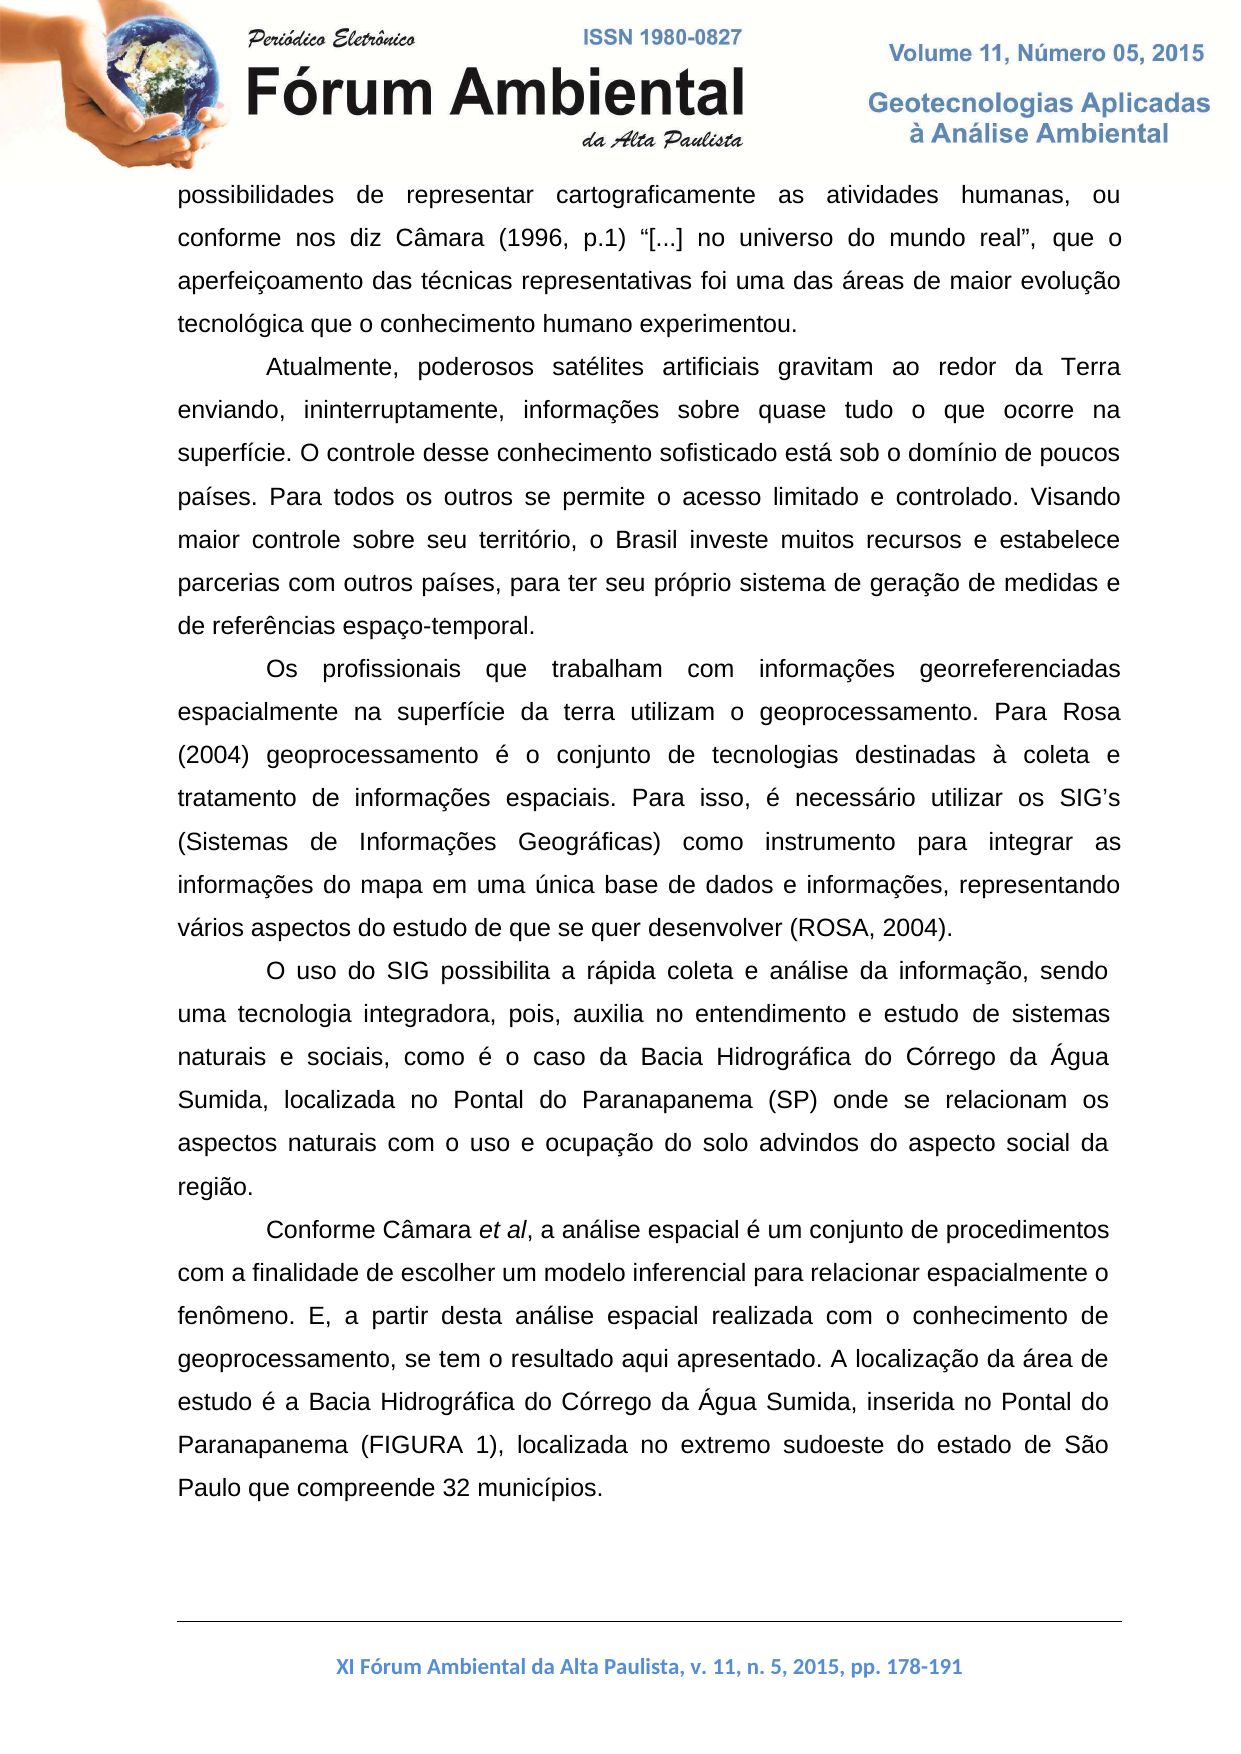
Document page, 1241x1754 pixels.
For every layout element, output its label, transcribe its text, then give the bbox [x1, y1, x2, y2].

text O uso do SIG possibilita a rápida coleta e análise da informação, sendo uma tecnologia integradora, pois, auxilia no entendimento e estudo auxilia na de sistemas naturais e sociais, como é o caso da Bacia Hidrográfica do Córrego da Água Sumida, localizada no Pontal do Paranapanema (SP) onde se relacionam os aspectos naturais com o uso e ocupação do solo advindos do aspecto social da região. [177, 956, 1110, 1200]
text Conforme Câmara et al, a análise espacial é um conjunto de procedimentos com a finalidade de escolher um modelo inferencial para relacionar espacialmente o fenômeno. E, a partir desta análise espacial realizada com o conhecimento de geoprocessamento, se tem o resultado aqui apresentado. A localização da área de estudo é a Bacia Hidrográfica do Córrego da Água Sumida, inserida no Pontal do Paranapanema (FIGURA 1), localizada no extremo sudoeste do estado de São Paulo que compreende 32 municípios. [177, 1215, 1110, 1502]
text Atualmente, poderosos satélites artificiais gravitam ao redor da Terra enviando, ininterruptamente, informações sobre quase tudo o que ocorre na superfície. O controle desse conhecimento sofisticado está sob o domínio de poucos países. Para todos os outros se permite o acesso limitado e controlado. Visando maior controle sobre seu território, o Brasil investe muitos recursos e estabelece parcerias com outros países, para ter seu próprio sistema de geração de medidas e de referências espaço-temporal. [177, 352, 1122, 640]
picture [0, 0, 1239, 180]
text Os profissionais que trabalham com informações georreferenciadas espacialmente na superfície da terra utilizam o geoprocessamento. Para Rosa (2004) geoprocessamento é o conjunto de tecnologias destinadas à coleta e tratamento de informações espaciais. Para isso, é necessário utilizar os SIG’s (Sistemas de Informações Geográficas) como instrumento para integrar as informações do mapa em uma única base de dados e informações, representando vários aspectos do estudo de que se quer desenvolver (ROSA, 2004). [177, 654, 1122, 942]
